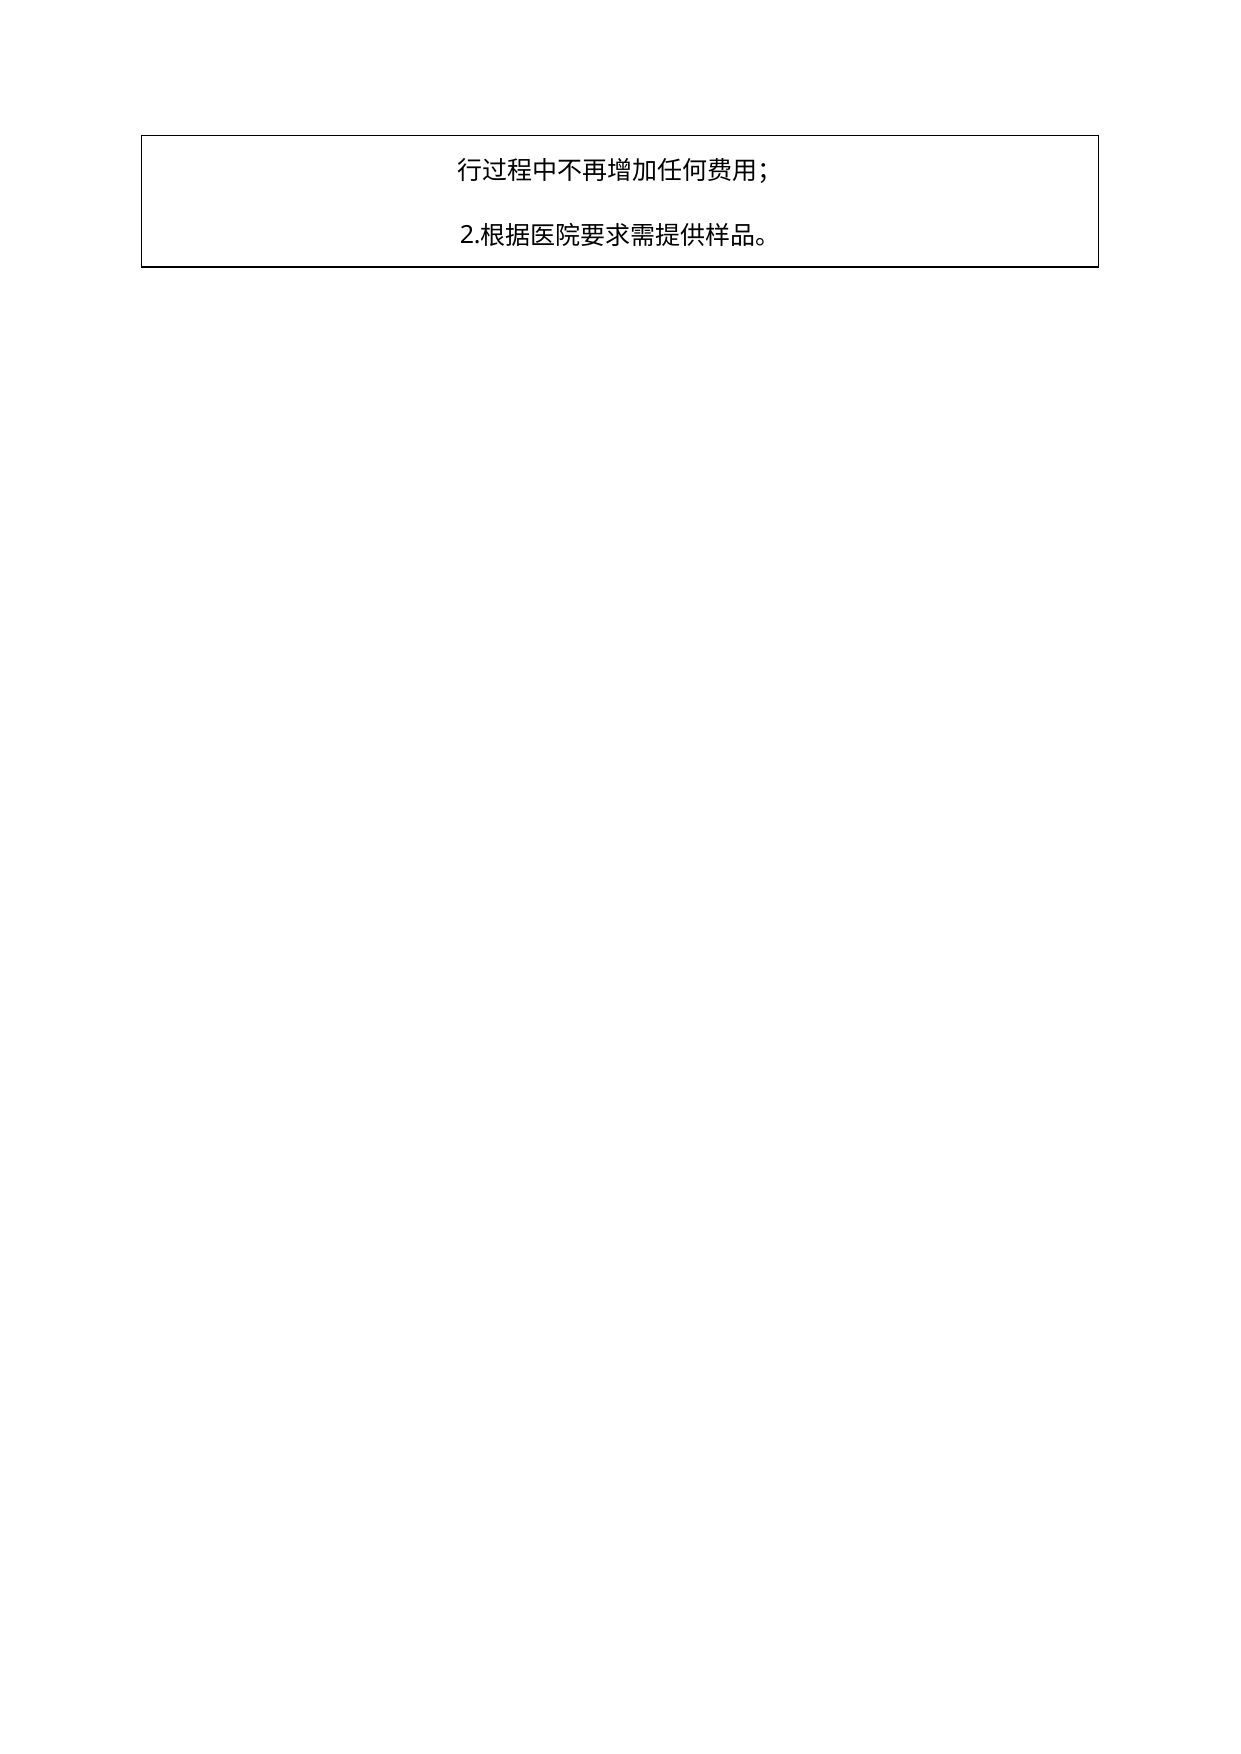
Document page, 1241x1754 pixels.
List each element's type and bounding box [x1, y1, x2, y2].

table_cell [142, 136, 1098, 266]
